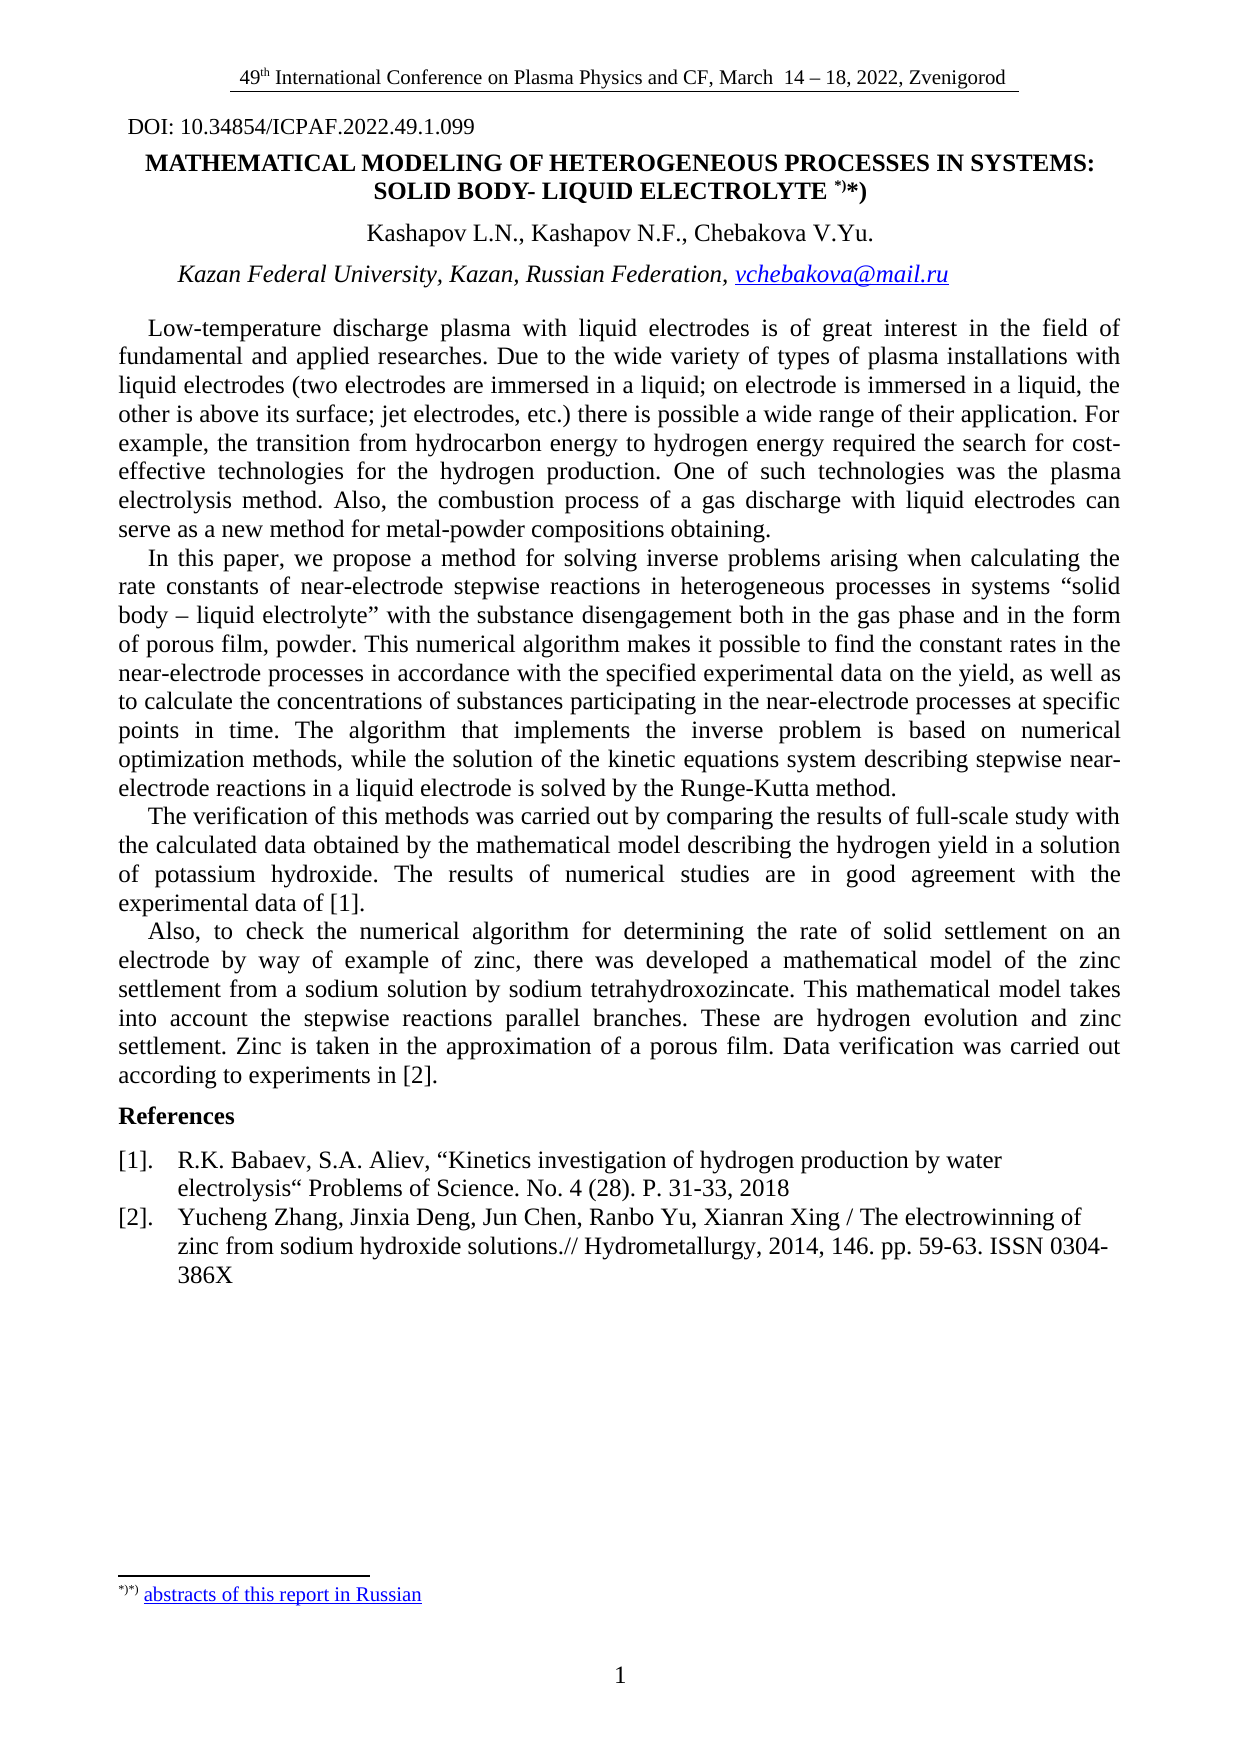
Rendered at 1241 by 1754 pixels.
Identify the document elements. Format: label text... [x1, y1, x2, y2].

text In this paper, we propose a method for solving inverse problems arising when calculating the rate constants of near-electrode stepwise reactions in heterogeneous processes in systems “solid body – liquid electrolyte” with the substance disengagement both in the gas phase and in the form of porous film, powder. This numerical algorithm makes it possible to find the constant rates in the near-electrode processes in accordance with the specified experimental data on the yield, as well as to calculate the concentrations of substances participating in the near-electrode processes at specific points in time. The algorithm that implements the inverse problem is based on numerical optimization methods, while the solution of the kinetic equations system describing stepwise near-electrode reactions in a liquid electrode is solved by the Runge-Kutta method. [118, 543, 1122, 801]
text Low-temperature discharge plasma with liquid electrodes is of great interest in the field of fundamental and applied researches. Due to the wide variety of types of plasma installations with liquid electrodes (two electrodes are immersed in a liquid; on electrode is immersed in a liquid, the other is above its surface; jet electrodes, etc.) there is possible a wide range of their application. For example, the transition from hydrocarbon energy to hydrogen energy required the search for cost-effective technologies for the hydrogen production. One of such technologies was the plasma electrolysis method. Also, the combustion process of a gas discharge with liquid electrodes can serve as a new method for metal-powder compositions obtaining. [118, 313, 1122, 543]
text Also, to check the numerical algorithm for determining the rate of solid settlement on an electrode by way of example of zinc, there was developed a mathematical model of the zinc settlement from a sodium solution by sodium tetrahydroxozincate. This mathematical model takes into account the stepwise reactions parallel branches. These are hydrogen evolution and zinc settlement. Zinc is taken in the approximation of a porous film. Data verification was carried out according to experiments in [2]. [118, 916, 1122, 1089]
title References [118, 1101, 1122, 1130]
text Kazan Federal University, Kazan, Russian Federation, vchebakova@mail.ru [177, 259, 1122, 288]
text Kashapov L.N., Kashapov N.F., Chebakova V.Yu. [159, 218, 1081, 246]
text The verification of this methods was carried out by comparing the results of full-scale study with the calculated data obtained by the mathematical model describing the hydrogen yield in a solution of potassium hydroxide. The results of numerical studies are in good agreement with the experimental data of [1]. [118, 801, 1122, 916]
text Yucheng Zhang, Jinxia Deng, Jun Chen, Ranbo Yu, Xianran Xing / The electrowinning of zinc from sodium hydroxide solutions.// Hydrometallurgy, 2014, 146. pp. 59-63. ISSN 0304-386X [118, 1202, 1122, 1288]
text R.K. Babaev, S.A. Aliev, “Kinetics investigation of hydrogen production by water electrolysis“ Problems of Science. No. 4 (28). P. 31-33, 2018 [118, 1145, 1122, 1202]
title MATHEMATICAL MODELING OF HETEROGENEOUS PROCESSES IN SYSTEMS: SOLID BODY- LIQUID ELECTROLYTE *) [118, 148, 1122, 205]
